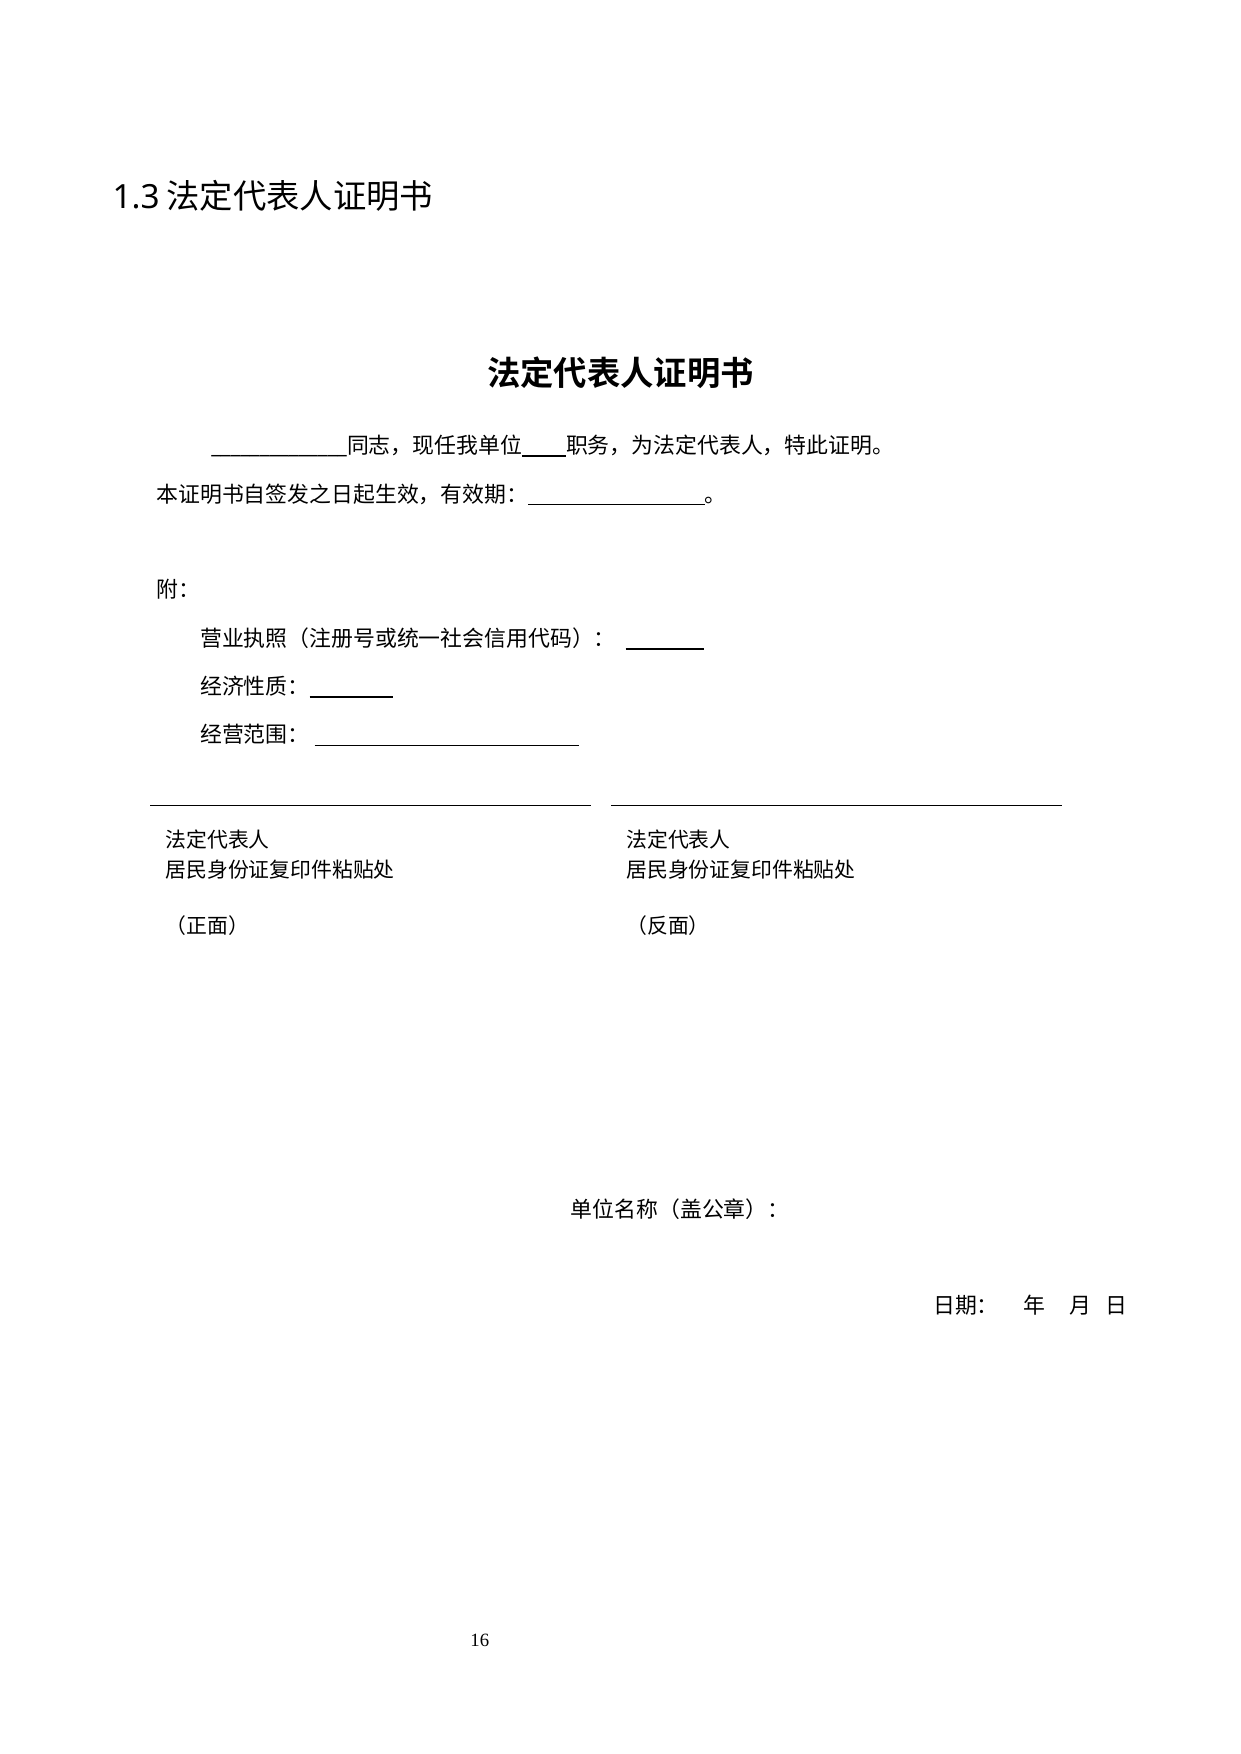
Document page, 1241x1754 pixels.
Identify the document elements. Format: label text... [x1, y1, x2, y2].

text 营业执照（注册号或统一社会信用代码）： [112, 620, 1128, 653]
text 备注：投标报价时提交1.3法定代表人证明书 [112, 162, 1128, 227]
text 经济性质： [112, 669, 1128, 701]
text 日期： 年 月 日 [112, 1288, 1128, 1320]
text 经营范围： [112, 717, 1128, 749]
text 附： [112, 572, 1128, 604]
text 本证明书自签发之日起生效，有效期： 。 [112, 476, 1128, 509]
text 单位名称（盖公章）： [112, 1192, 1128, 1224]
text ______________同志，现任我单位 职务，为法定代表人，特此证明。 [112, 428, 1128, 460]
text 法定代表人证明书 [112, 339, 1128, 404]
